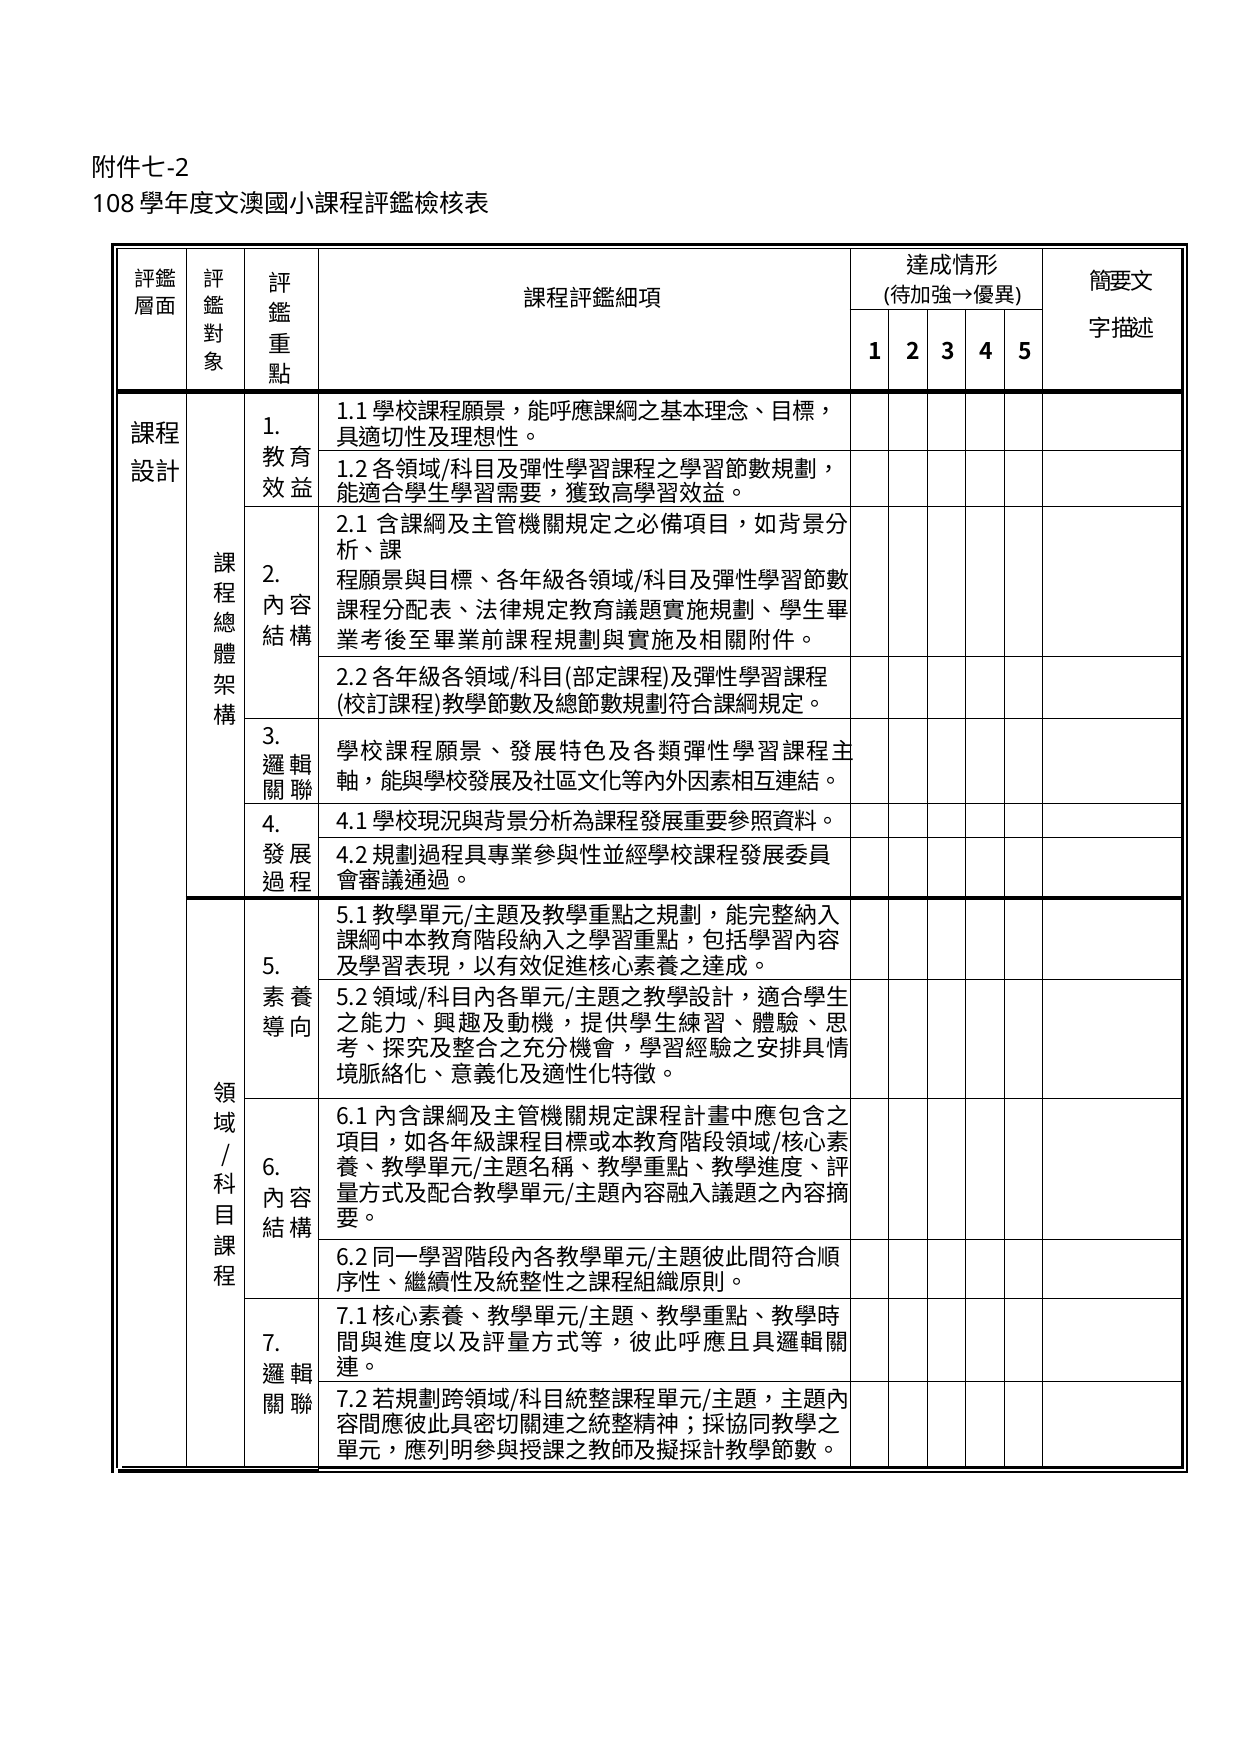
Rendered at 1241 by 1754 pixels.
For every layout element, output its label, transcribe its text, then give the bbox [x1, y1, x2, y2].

table_cell [966, 838, 1004, 896]
table_cell 課程總體架構 [187, 394, 244, 896]
table_cell [1005, 900, 1042, 979]
table_cell [1005, 1099, 1042, 1238]
table_cell [928, 1299, 965, 1381]
table_cell [966, 657, 1004, 718]
table_cell [1043, 1240, 1181, 1298]
table_cell [966, 1099, 1004, 1238]
table_cell [851, 838, 888, 896]
table_cell [966, 507, 1004, 656]
table_cell [851, 804, 888, 837]
table_cell [928, 980, 965, 1098]
table_cell [889, 451, 927, 506]
table_header 課程評鑑細項 [319, 249, 850, 389]
table_cell 1. 教 育效 益 [245, 394, 318, 506]
table_cell [851, 719, 888, 803]
table_cell 7.2 若規劃跨領域/科目統整課程單元/主題，主題內 容間應彼此具密切關連之統整精神；採協同教學之 單元，應列明參與授課之教師及擬採計教學節數。 [319, 1382, 850, 1466]
table_cell [1005, 394, 1042, 450]
table_cell [928, 451, 965, 506]
table_cell [851, 1382, 888, 1466]
table_cell [889, 900, 927, 979]
table_cell [1005, 838, 1042, 896]
table_cell 1 [851, 310, 888, 389]
table_cell [1005, 804, 1042, 837]
table_cell [1043, 900, 1181, 979]
table_cell [851, 507, 888, 656]
text 108學年度文澳國小課程評鑑檢核表 [92, 184, 1161, 220]
table_cell [1005, 1382, 1042, 1466]
table_cell [1043, 507, 1181, 656]
table_cell 2.1 含課綱及主管機關規定之必備項目，如背景分析、課 程願景與目標、各年級各領域/科目及彈性學習節數課程分配表、法律規定教育議題實施規劃、學生畢業考後至畢業前課程規劃與實施及相關附件。 [319, 507, 850, 656]
table_cell [889, 507, 927, 656]
table_cell [889, 394, 927, 450]
table_cell [1043, 394, 1181, 450]
table_cell [928, 507, 965, 656]
table_cell [1043, 838, 1181, 896]
table_cell [928, 394, 965, 450]
table_cell 1.2 各領域/科目及彈性學習課程之學習節數規劃， 能適合學生學習需要，獲致高學習效益。 [319, 451, 850, 506]
table_cell 領域 / 科目課程 [187, 900, 244, 1466]
table_cell [928, 804, 965, 837]
table_cell 課程設計 [118, 394, 186, 1466]
table_cell [889, 657, 927, 718]
table_cell [851, 980, 888, 1098]
table_header 評鑑對象 [187, 249, 244, 389]
text 附件七-2 [92, 148, 1161, 184]
table_cell [889, 1240, 927, 1298]
table_cell [1005, 507, 1042, 656]
table_cell [928, 1099, 965, 1238]
table_cell 2.2 各年級各領域/科目(部定課程)及彈性學習課程 (校訂課程)教學節數及總節數規劃符合課綱規定。 [319, 657, 850, 718]
table_header 簡要文 字描述 [1043, 249, 1181, 389]
table_cell [966, 804, 1004, 837]
table_cell [966, 980, 1004, 1098]
table_cell 6.1 內含課綱及主管機關規定課程計畫中應包含之項目，如各年級課程目標或本教育階段領域/核心素養、教學單元/主題名稱、教學重點、教學進度、評量方式及配合教學單元/主題內容融入議題之內容摘要。 [319, 1099, 850, 1238]
table_cell [966, 1240, 1004, 1298]
table_cell 5 [1005, 310, 1042, 389]
table_cell [966, 900, 1004, 979]
table_cell [889, 804, 927, 837]
table_cell 3. 邏 輯 關 聯 [245, 719, 318, 803]
table_cell [851, 900, 888, 979]
table_header 評鑑層面 [118, 249, 186, 389]
table_cell [1005, 657, 1042, 718]
table_cell [1043, 719, 1181, 803]
table_cell 4.2 規劃過程具專業參與性並經學校課程發展委員 會審議通過。 [319, 838, 850, 896]
table_cell [1005, 451, 1042, 506]
table_cell [1043, 804, 1181, 837]
table_cell [928, 719, 965, 803]
table_cell [889, 719, 927, 803]
table_cell [1005, 719, 1042, 803]
table_cell 5.2 領域/科目內各單元/主題之教學設計，適合學生之能力、興趣及動機，提供學生練習、體驗、思考、探究及整合之充分機會，學習經驗之安排具情境脈絡化、意義化及適性化特徵。 [319, 980, 850, 1098]
table_cell [889, 980, 927, 1098]
table_cell 2. 內 容結 構 [245, 507, 318, 718]
table_header 評鑑重點 [245, 249, 318, 389]
table_cell 3 [928, 310, 965, 389]
table_cell 5.1 教學單元/主題及教學重點之規劃，能完整納入 課綱中本教育階段納入之學習重點，包括學習內容 及學習表現，以有效促進核心素養之達成。 [319, 900, 850, 979]
table_cell 2 [889, 310, 927, 389]
table_cell 6. 內 容結 構 [245, 1099, 318, 1298]
table_cell [851, 451, 888, 506]
table_cell 學校課程願景、發展特色及各類彈性學習課程主軸，能與學校發展及社區文化等內外因素相互連結。 [319, 719, 850, 803]
table_cell 5. 素 養導 向 [245, 900, 318, 1098]
table_cell [889, 838, 927, 896]
table_cell [928, 1382, 965, 1466]
table_cell [851, 394, 888, 450]
table_cell [1043, 980, 1181, 1098]
table_cell 4.1 學校現況與背景分析為課程發展重要參照資料。 [319, 804, 850, 837]
table_cell 4. 發 展 過 程 [245, 804, 318, 896]
table_cell [1043, 1099, 1181, 1238]
table_cell [928, 1240, 965, 1298]
table_cell [966, 394, 1004, 450]
table_cell [1043, 1382, 1181, 1466]
table_cell [1005, 1240, 1042, 1298]
table_cell [889, 1382, 927, 1466]
table_cell [1005, 980, 1042, 1098]
table_header 達成情形 (待加強→優異) [851, 249, 1042, 309]
table_cell [889, 1299, 927, 1381]
table_cell [966, 1382, 1004, 1466]
table_cell 7.1 核心素養、教學單元/主題、教學重點、教學時 間與進度以及評量方式等，彼此呼應且具邏輯關連。 [319, 1299, 850, 1381]
table_cell [966, 1299, 1004, 1381]
table_cell [928, 657, 965, 718]
table_cell 1.1 學校課程願景，能呼應課綱之基本理念、目標， 具適切性及理想性。 [319, 394, 850, 450]
table_cell [928, 900, 965, 979]
table_cell [1005, 1299, 1042, 1381]
table_cell [851, 1240, 888, 1298]
table_cell [1043, 657, 1181, 718]
table_cell [889, 1099, 927, 1238]
table_cell [1043, 1299, 1181, 1381]
table_cell [851, 1099, 888, 1238]
table_cell [928, 838, 965, 896]
table_cell [1043, 451, 1181, 506]
table_cell 7. 邏 輯關 聯 [245, 1299, 318, 1466]
table_cell 6.2 同一學習階段內各教學單元/主題彼此間符合順 序性、繼續性及統整性之課程組織原則。 [319, 1240, 850, 1298]
table_cell [966, 451, 1004, 506]
table_cell [851, 657, 888, 718]
table_cell [966, 719, 1004, 803]
table_cell [851, 1299, 888, 1381]
table_cell 4 [966, 310, 1004, 389]
